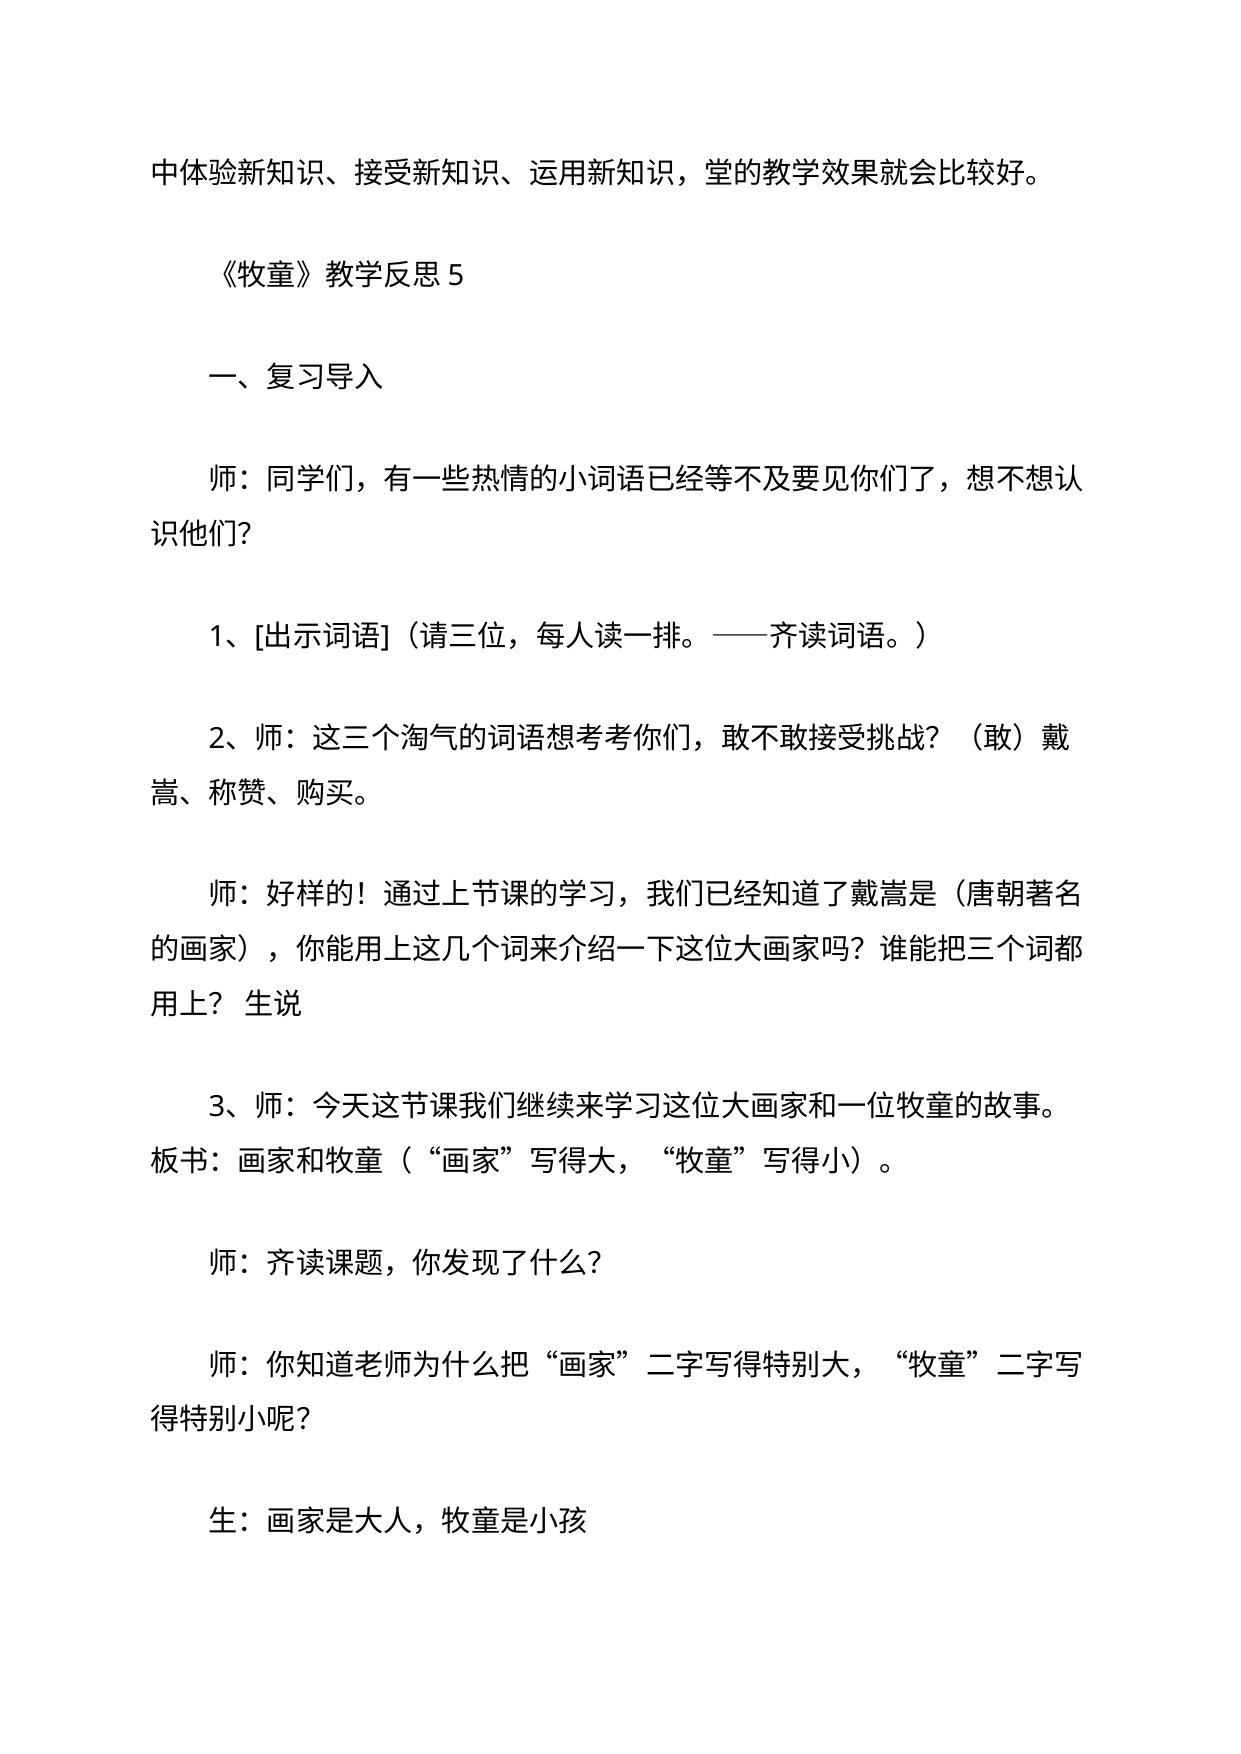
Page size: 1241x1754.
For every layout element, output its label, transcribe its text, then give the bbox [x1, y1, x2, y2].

text 师：你知道老师为什么把“画家”二字写得特别大，“牧童”二字写得特别小呢？ [150, 1341, 1090, 1438]
text 2、师：这三个淘气的词语想考考你们，敢不敢接受挑战？（敢）戴嵩、称赞、购买。 [150, 714, 1090, 811]
text 《牧童》教学反思5 [150, 252, 1090, 294]
text 师：好样的！通过上节课的学习，我们已经知道了戴嵩是（唐朝著名的画家），你能用上这几个词来介绍一下这位大画家吗？谁能把三个词都用上？ 生说 [150, 871, 1090, 1023]
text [150, 150, 1090, 192]
text 一、复习导入 [150, 354, 1090, 396]
text 生：画家是大人，牧童是小孩 [150, 1498, 1090, 1540]
text 师：齐读课题，你发现了什么？ [150, 1239, 1090, 1282]
text 师：同学们，有一些热情的小词语已经等不及要见你们了，想不想认识他们？ [150, 456, 1090, 553]
text 1、[出示词语]（请三位，每人读一排。——齐读词语。） [150, 612, 1090, 654]
text 3、师：今天这节课我们继续来学习这位大画家和一位牧童的故事。板书：画家和牧童（“画家”写得大，“牧童”写得小）。 [150, 1082, 1090, 1180]
